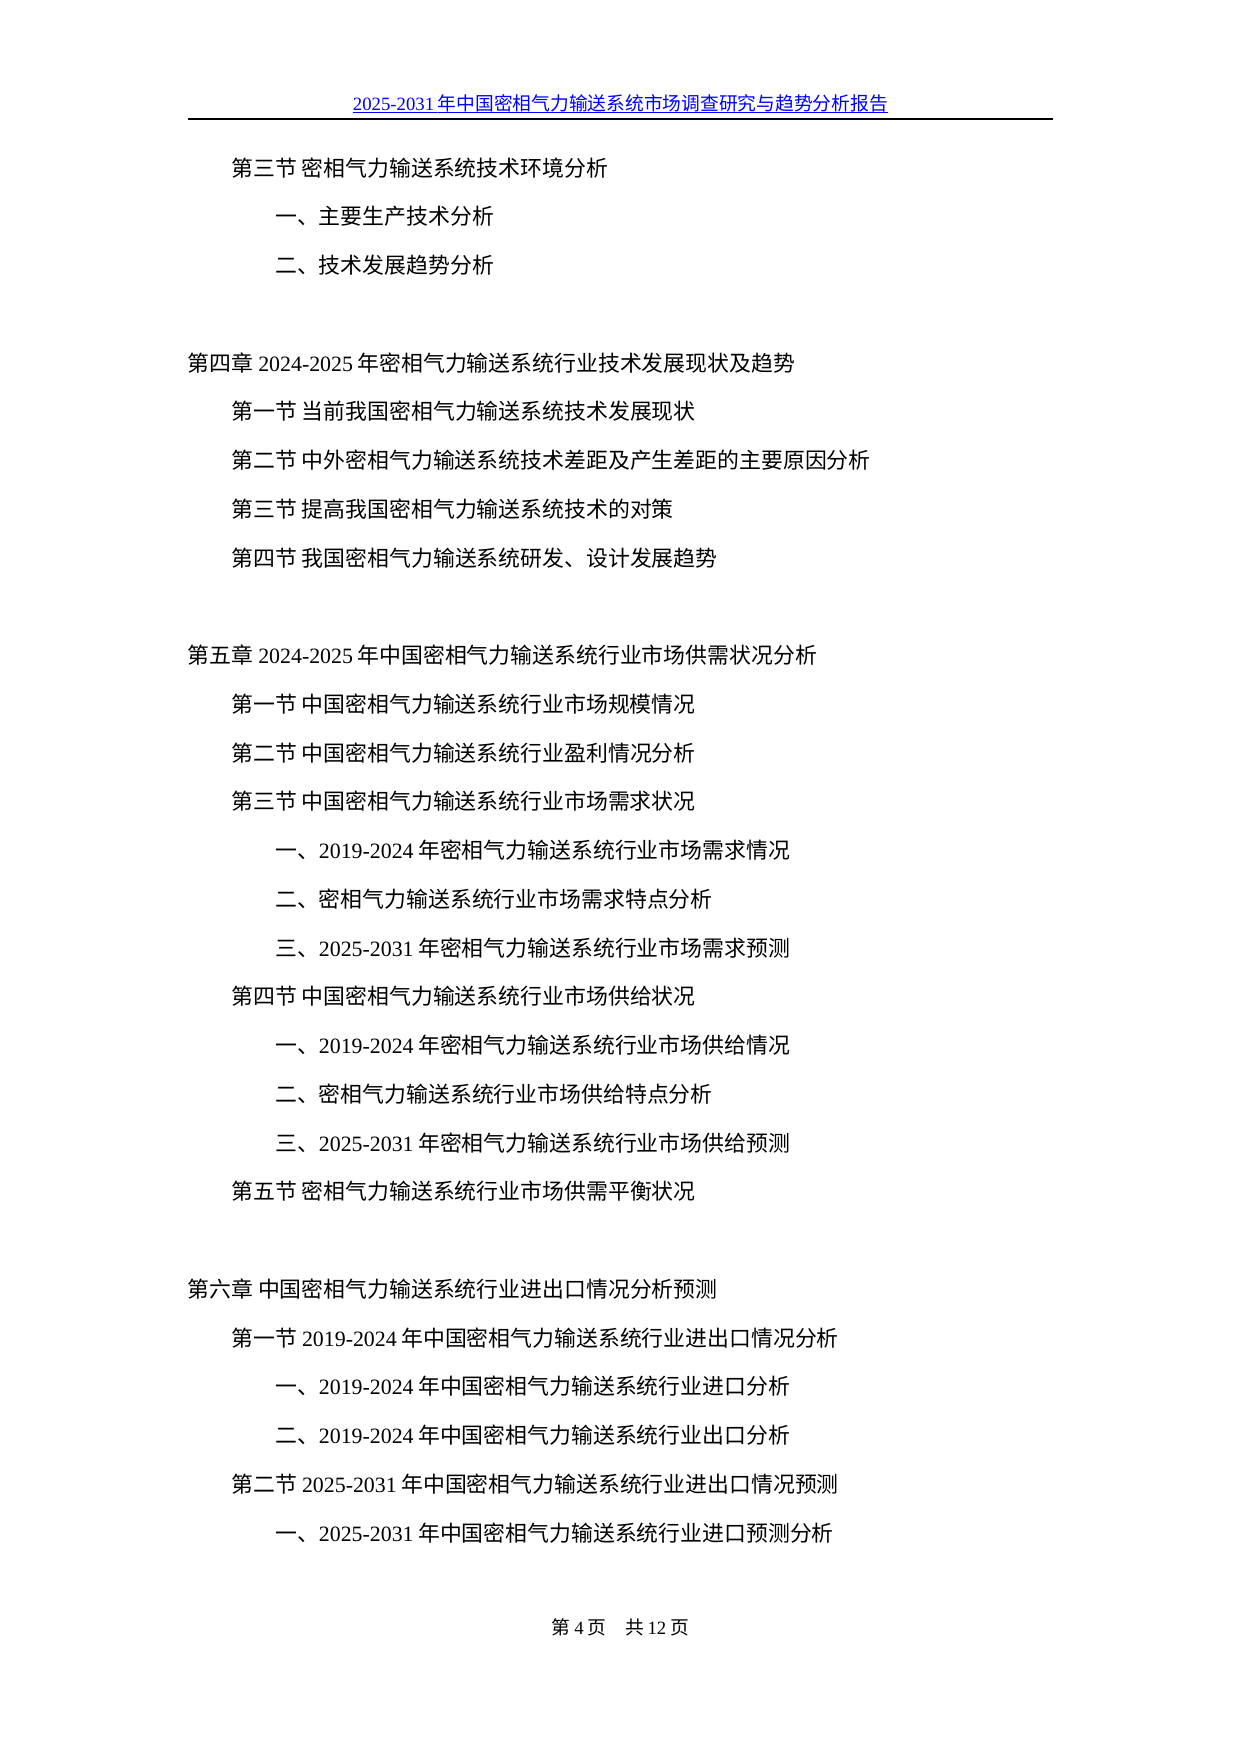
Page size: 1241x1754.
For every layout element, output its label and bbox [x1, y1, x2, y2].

text [187, 150, 1053, 1548]
